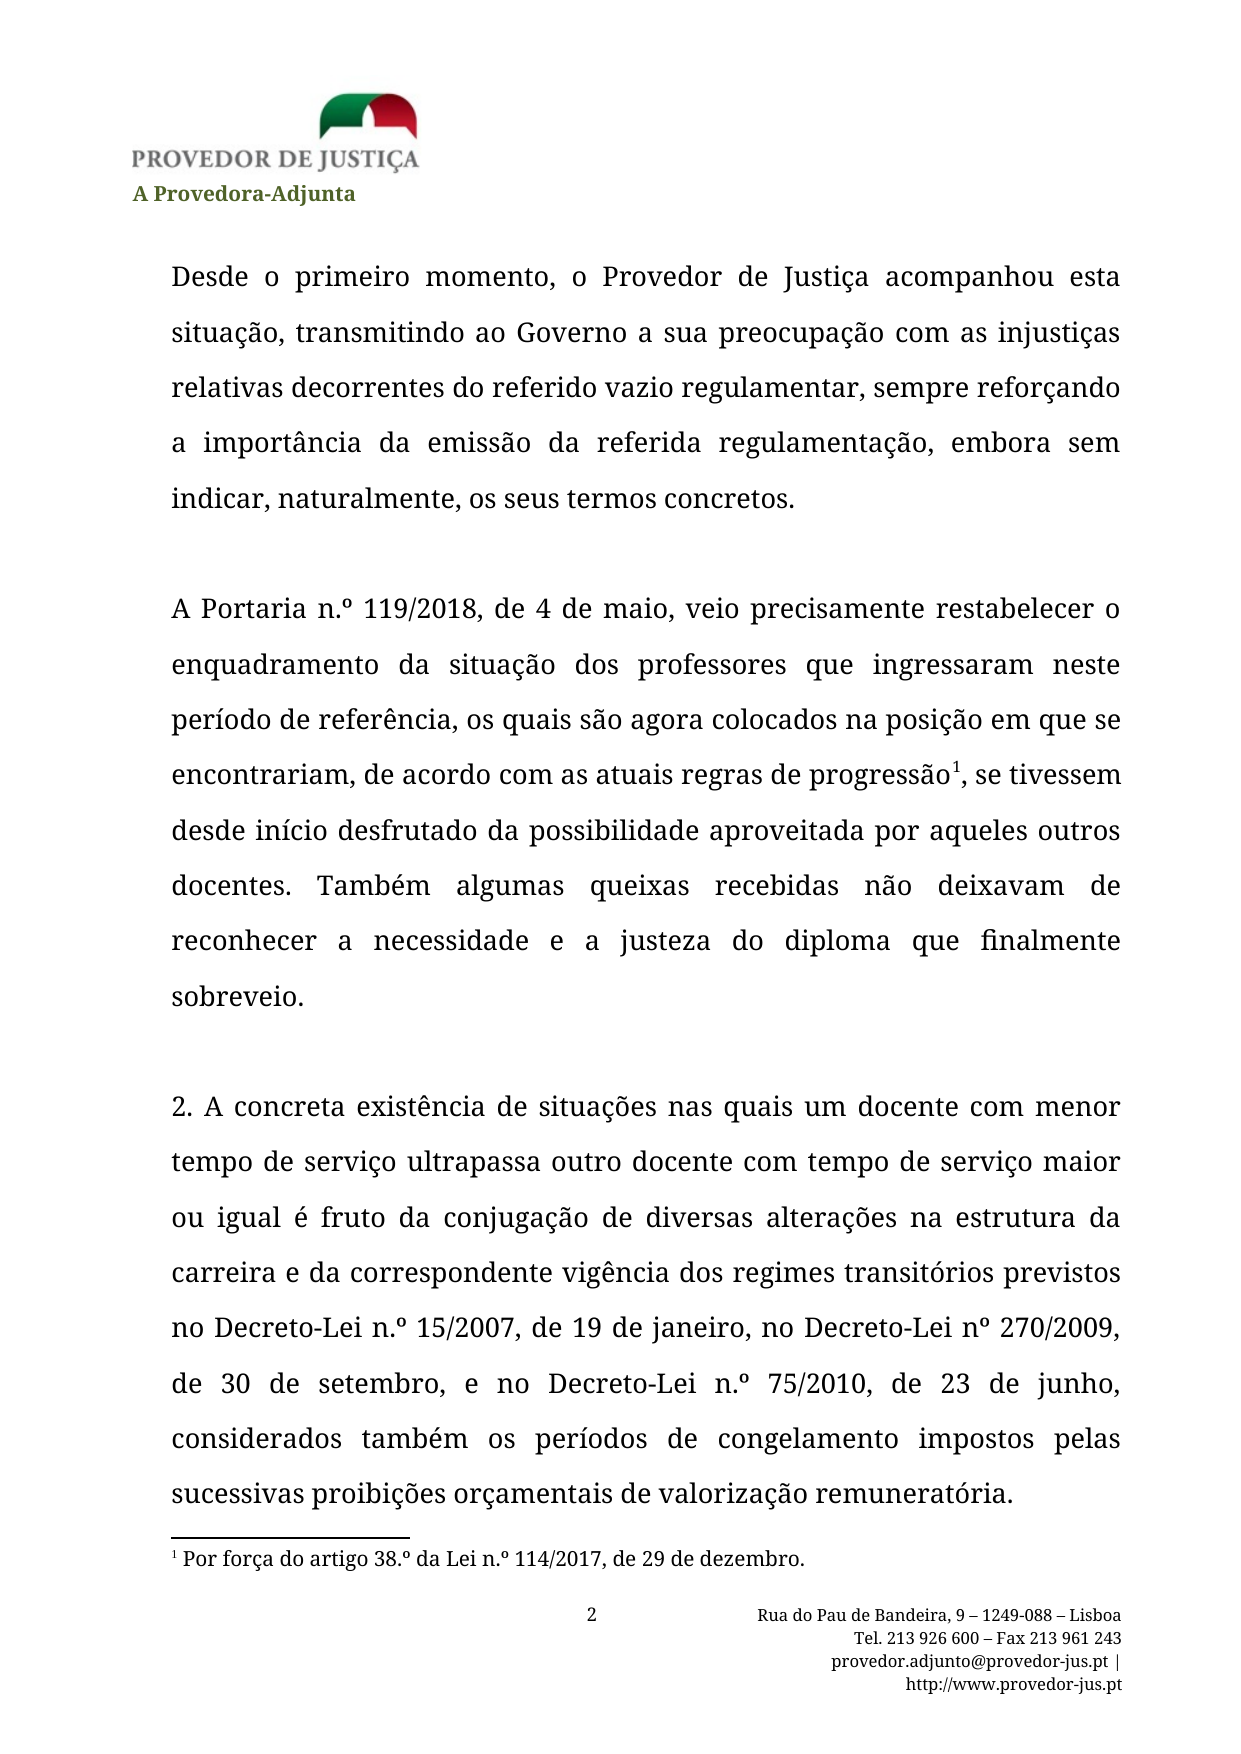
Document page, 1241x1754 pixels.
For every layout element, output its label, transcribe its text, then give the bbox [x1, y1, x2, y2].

text Desde o primeiro momento, o Provedor de Justiça acompanhou esta situação, transmitindo ao Governo a sua preocupação com as injustiças relativas decorrentes do referido vazio regulamentar, sempre reforçando a importância da emissão da referida regulamentação, embora sem indicar, naturalmente, os seus termos concretos. [171, 258, 1122, 516]
picture [132, 75, 422, 177]
text A Portaria n.º 119/2018, de 4 de maio, veio precisamente restabelecer o enquadramento da situação dos professores que ingressaram neste período de referência, os quais são agora colocados na posição em que se encontrariam, de acordo com as atuais regras de progressão, se tivessem desde início desfrutado da possibilidade aproveitada por aqueles outros docentes. Também algumas queixas recebidas não deixavam de reconhecer a necessidade e a justeza do diploma que finalmente sobreveio. [171, 590, 1122, 1014]
text 2. A concreta existência de situações nas quais um docente com menor tempo de serviço ultrapassa outro docente com tempo de serviço maior ou igual é fruto da conjugação de diversas alterações na estrutura da carreira e da correspondente vigência dos regimes transitórios previstos no Decreto-Lei n.º 15/2007, de 19 de janeiro, no Decreto-Lei nº 270/2009, de 30 de setembro, e no Decreto-Lei n.º 75/2010, de 23 de junho, considerados também os períodos de congelamento impostos pelas sucessivas proibições orçamentais de valorização remuneratória. [171, 1088, 1122, 1512]
